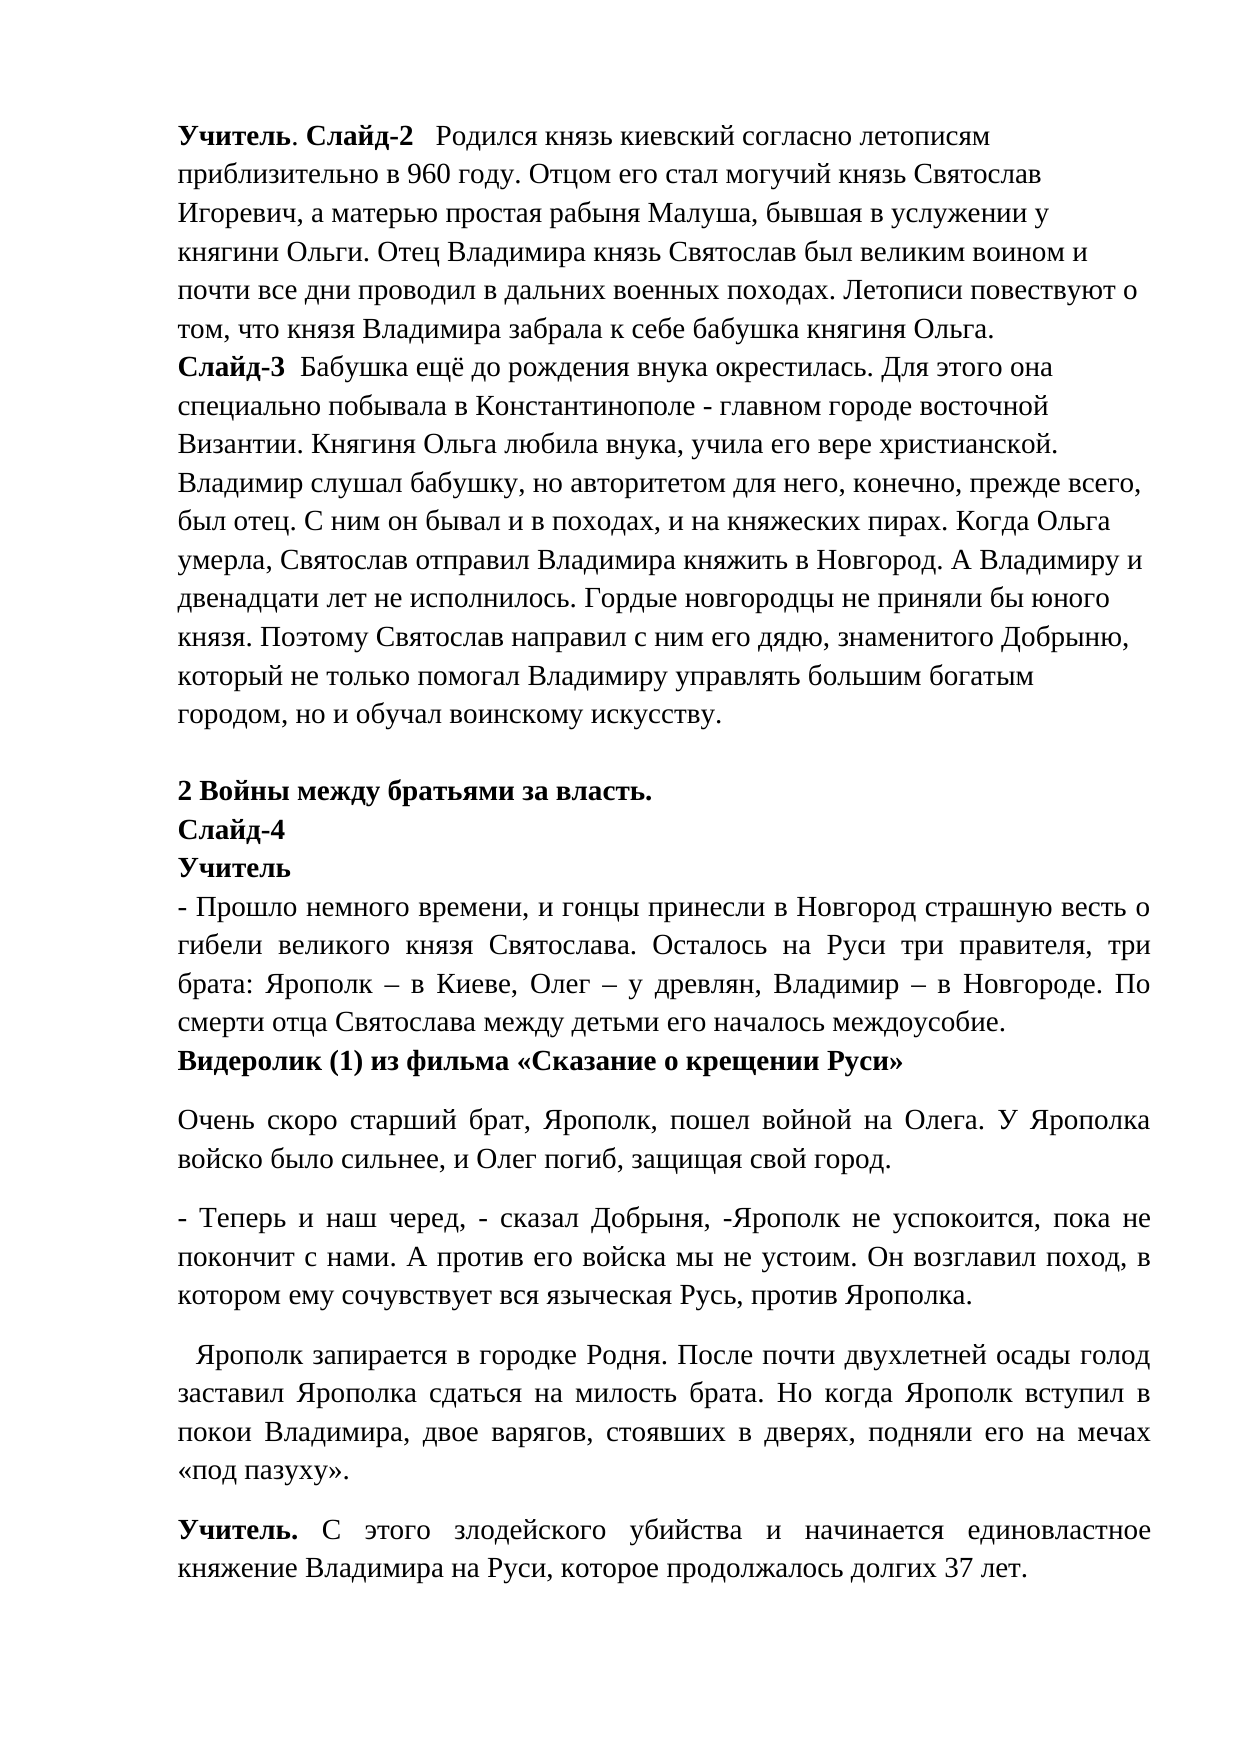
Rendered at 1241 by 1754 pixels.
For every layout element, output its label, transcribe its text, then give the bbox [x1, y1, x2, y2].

text - Теперь и наш черед, - сказал Добрыня, -Ярополк не успокоится, пока не покончит с нами. А против его войска мы не устоим. Он возглавил поход, в котором ему сочувствует вся языческая Русь, против Ярополка. [177, 1200, 1152, 1311]
text Слайд-4 [177, 812, 1152, 845]
text Учитель. Слайд-2 Родился князь киевский согласно летописям приблизительно в 960 году. Отцом его стал могучий князь Святослав Игоревич, а матерью простая рабыня Малуша, бывшая в услужении у княгини Ольги. Отец Владимира князь Святослав был великим воином и почти все дни проводил в дальних военных походах. Летописи повествуют о том, что князя Владимира забрала к себе бабушка княгиня Ольга. [177, 118, 1152, 344]
text Ярополк запирается в городке Родня. После почти двухлетней осады голод заставил Ярополка сдаться на милость брата. Но когда Ярополк вступил в покои Владимира, двое варягов, стоявших в дверях, подняли его на мечах «под пазуху». [177, 1337, 1152, 1486]
text Очень скоро старший брат, Ярополк, пошел войной на Олега. У Ярополка войско было сильнее, и Олег погиб, защищая свой город. [177, 1102, 1152, 1174]
text Видеролик (1) из фильма «Сказание о крещении Руси» [177, 1043, 1152, 1077]
text 2 Войны между братьями за власть. [177, 773, 1152, 807]
text Учитель. С этого злодейского убийства и начинается единовластное княжение Владимира на Руси, которое продолжалось долгих 37 лет. [177, 1512, 1152, 1584]
text - Прошло немного времени, и гонцы принесли в Новгород страшную весть о гибели великого князя Святослава. Осталось на Руси три правителя, три брата: Ярополк – в Киеве, Олег – у древлян, Владимир – в Новгороде. По смерти отца Святослава между детьми его началось междоусобие. [177, 889, 1152, 1038]
text Учитель [177, 850, 1152, 884]
text Слайд-3 Бабушка ещё до рождения внука окрестилась. Для этого она специально побывала в Константинополе - главном городе восточной Византии. Княгиня Ольга любила внука, учила его вере христианской. Владимир слушал бабушку, но авторитетом для него, конечно, прежде всего, был отец. С ним он бывал и в походах, и на княжеских пирах. Когда Ольга умерла, Святослав отправил Владимира княжить в Новгород. А Владимиру и двенадцати лет не исполнилось. Гордые новгородцы не приняли бы юного князя. Поэтому Святослав направил с ним его дядю, знаменитого Добрыню, который не только помогал Владимиру управлять большим богатым городом, но и обучал воинскому искусству. [177, 349, 1152, 730]
